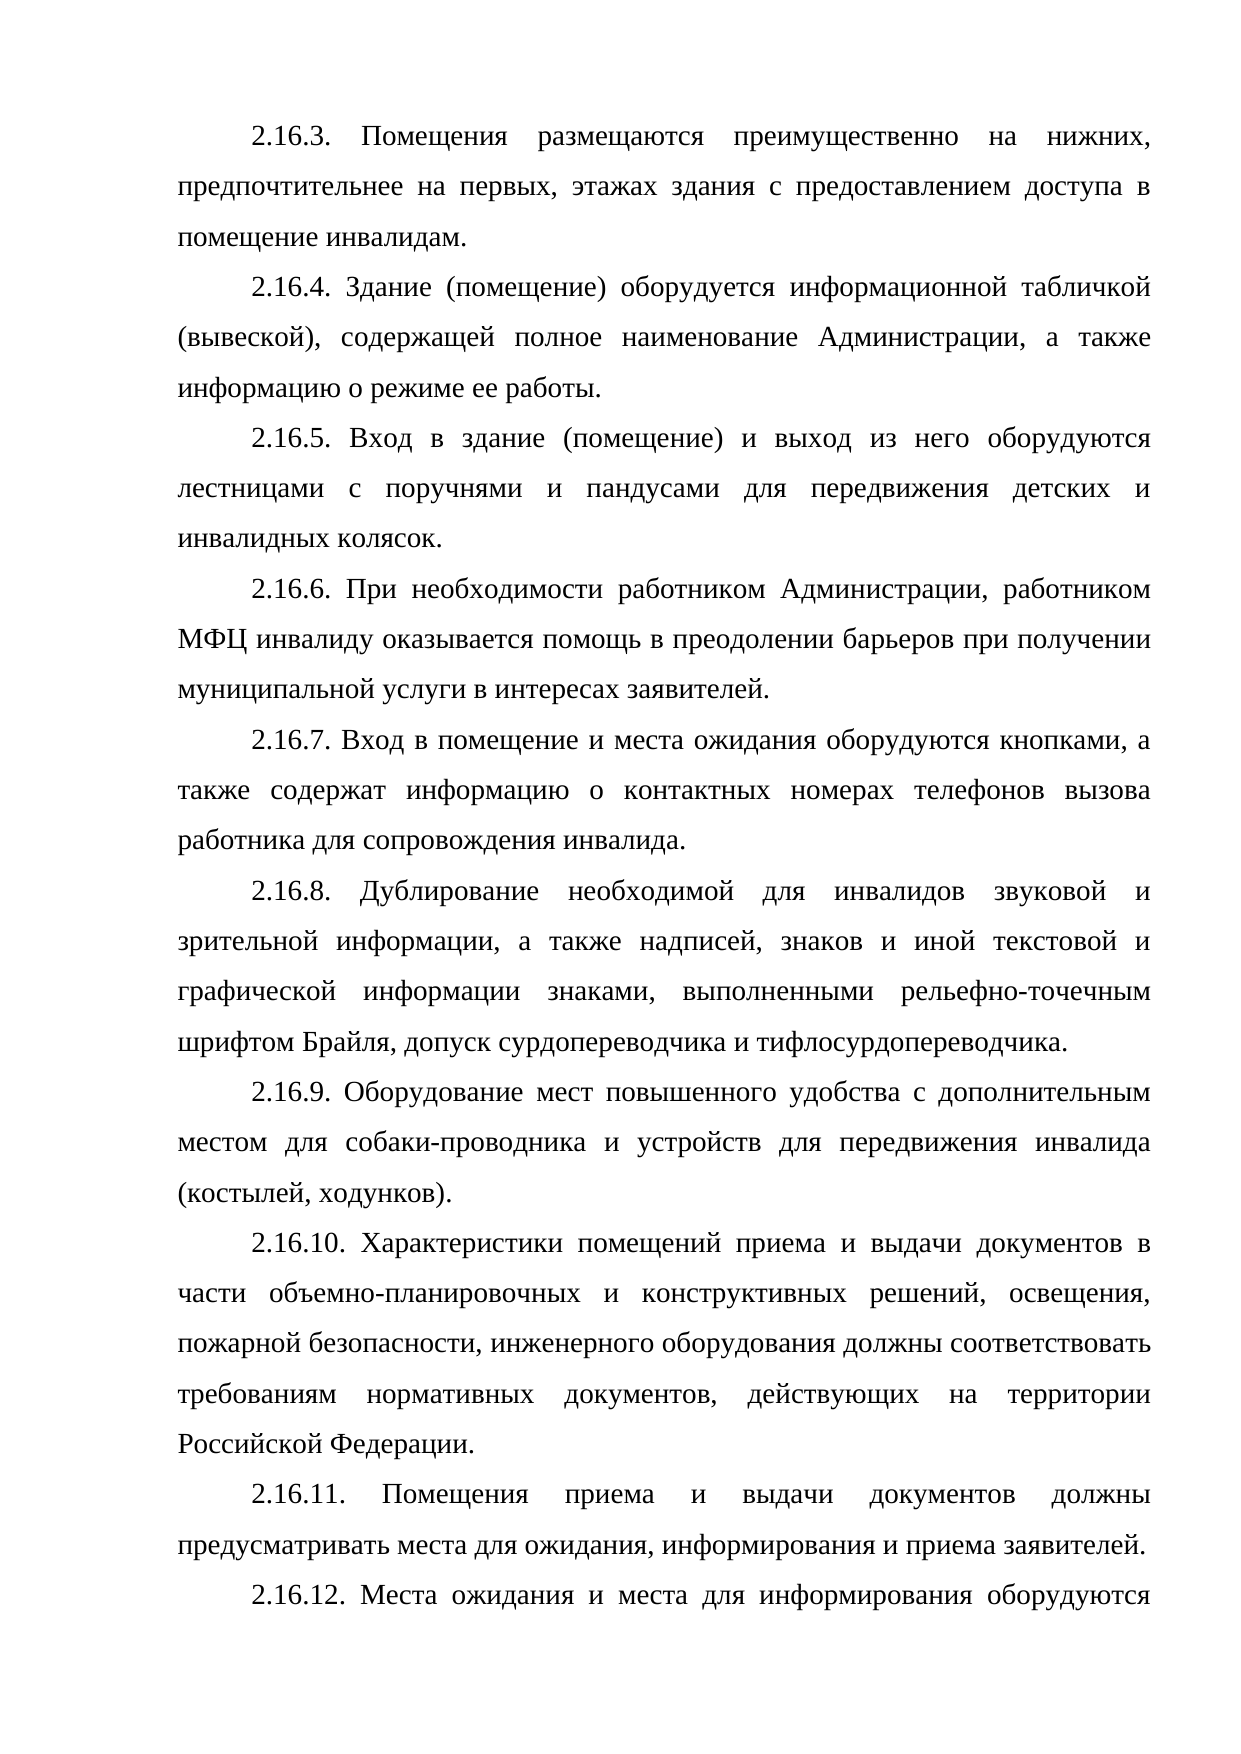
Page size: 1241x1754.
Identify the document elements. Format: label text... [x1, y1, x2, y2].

text 2.16.4. Здание (помещение) оборудуется информационной табличкой (вывеской), содержащей полное наименование Администрации, а также информацию о режиме ее работы. [177, 269, 1152, 403]
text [177, 1577, 1152, 1611]
text 2.16.6. При необходимости работником Администрации, работником МФЦ инвалиду оказывается помощь в преодолении барьеров при получении муниципальной услуги в интересах заявителей. [177, 571, 1152, 705]
text 2.16.5. Вход в здание (помещение) и выход из него оборудуются лестницами с поручнями и пандусами для передвижения детских и инвалидных колясок. [177, 420, 1152, 554]
text 2.16.8. Дублирование необходимой для инвалидов звуковой и зрительной информации, а также надписей, знаков и иной текстовой и графической информации знаками, выполненными рельефно-точечным шрифтом Брайля, допуск сурдопереводчика и тифлосурдопереводчика. [177, 873, 1152, 1057]
text 2.16.10. Характеристики помещений приема и выдачи документов в части объемно-планировочных и конструктивных решений, освещения, пожарной безопасности, инженерного оборудования должны соответствовать требованиям нормативных документов, действующих на территории Российской Федерации. [177, 1225, 1152, 1460]
text 2.16.3. Помещения размещаются преимущественно на нижних, предпочтительнее на первых, этажах здания с предоставлением доступа в помещение инвалидам. [177, 118, 1152, 252]
text 2.16.11. Помещения приема и выдачи документов должны предусматривать места для ожидания, информирования и приема заявителей. [177, 1477, 1152, 1560]
text 2.16.9. Оборудование мест повышенного удобства с дополнительным местом для собаки-проводника и устройств для передвижения инвалида (костылей, ходунков). [177, 1074, 1152, 1208]
text 2.16.7. Вход в помещение и места ожидания оборудуются кнопками, а также содержат информацию о контактных номерах телефонов вызова работника для сопровождения инвалида. [177, 722, 1152, 856]
